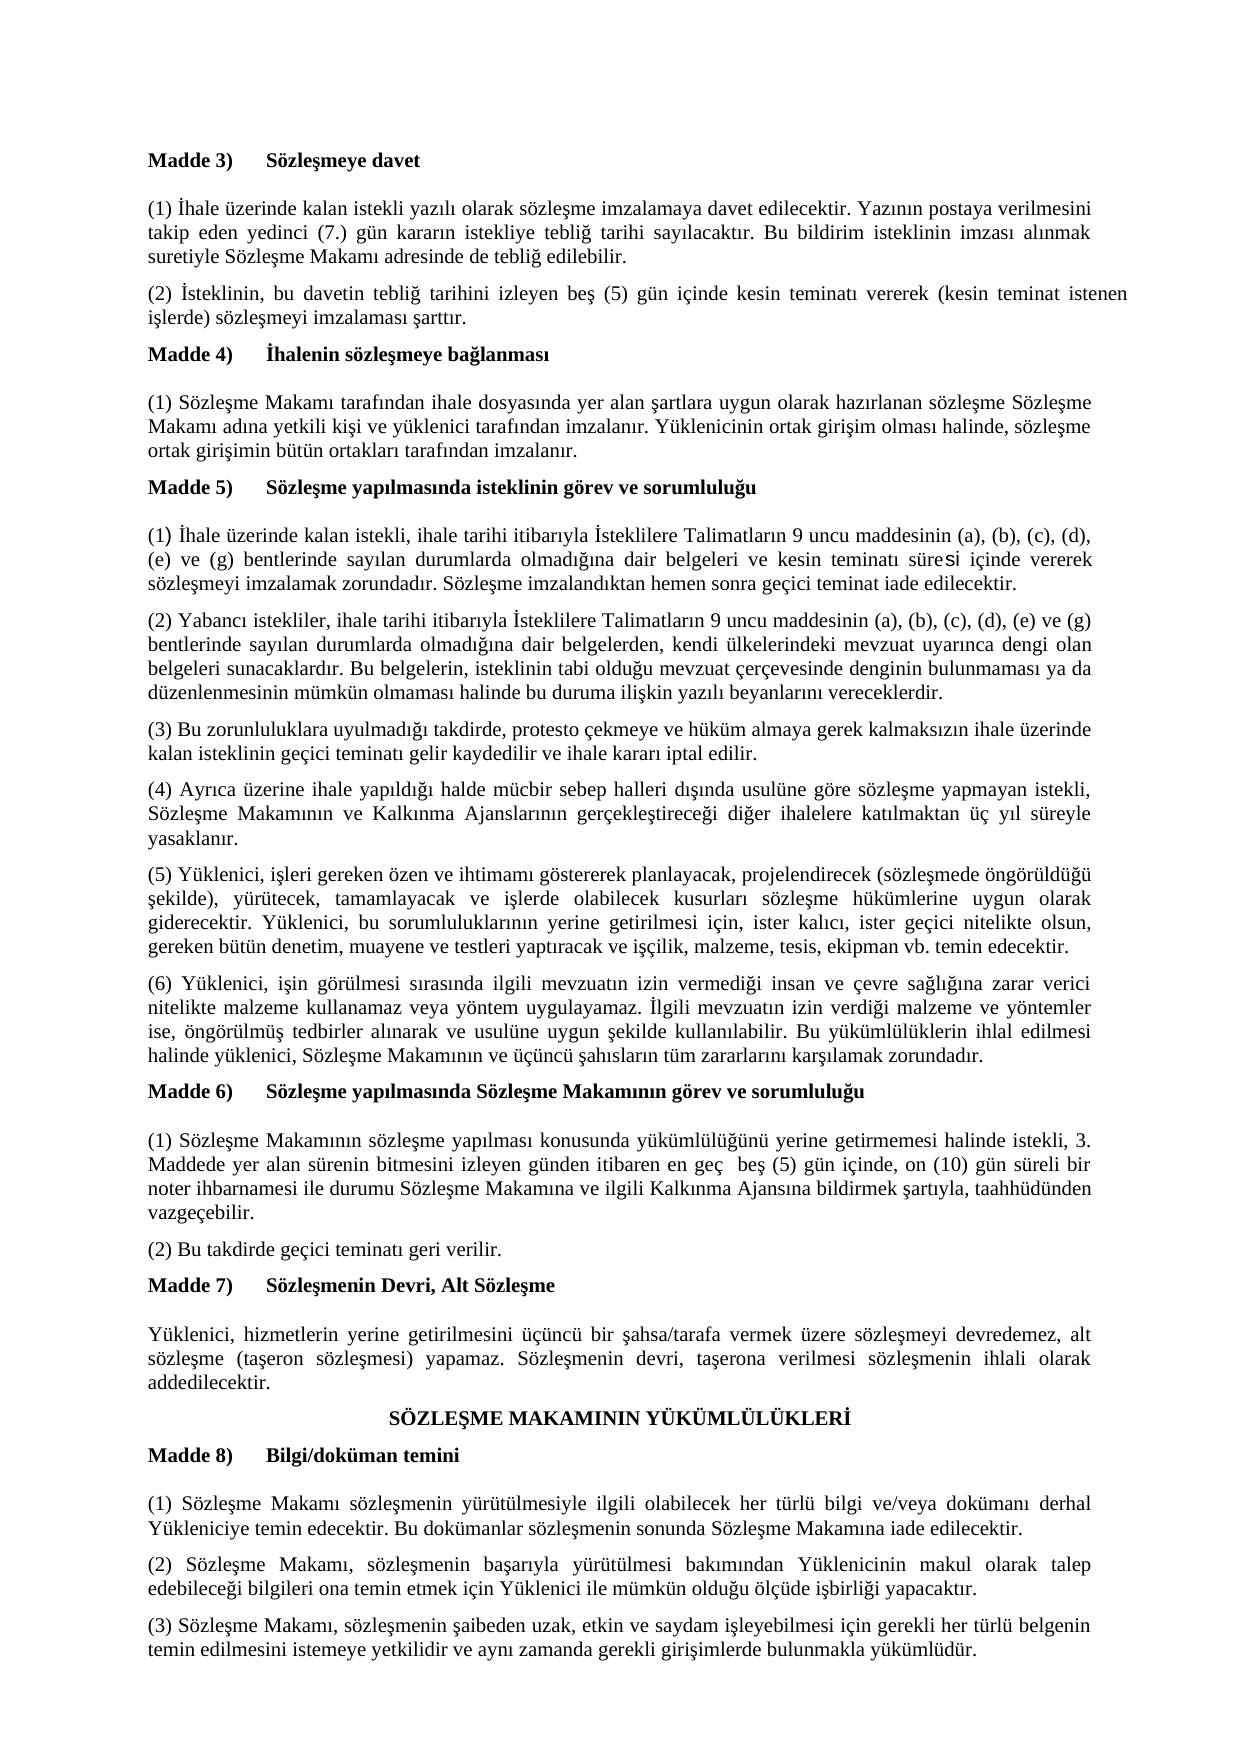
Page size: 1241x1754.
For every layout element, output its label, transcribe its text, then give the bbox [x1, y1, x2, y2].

text (2) Sözleşme Makamı, sözleşmenin başarıyla yürütülmesi bakımından Yüklenicinin makul olarak talep edebileceği bilgileri ona temin etmek için Yüklenici ile mümkün olduğu ölçüde işbirliği yapacaktır. [148, 1552, 1093, 1600]
text (2) Yabancı istekliler, ihale tarihi itibarıyla İsteklilere Talimatların 9 uncu maddesinin (a), (b), (c), (d), (e) ve (g) bentlerinde sayılan durumlarda olmadığına dair belgelerden, kendi ülkelerindeki mevzuat uyarınca dengi olan belgeleri sunacaklardır. Bu belgelerin, isteklinin tabi olduğu mevzuat çerçevesinde denginin bulunmaması ya da düzenlenmesinin mümkün olmaması halinde bu duruma ilişkin yazılı beyanlarını vereceklerdir. [148, 608, 1093, 704]
list Sözleşmeye davet [148, 148, 1093, 172]
text (1) Sözleşme Makamı sözleşmenin yürütülmesiyle ilgili olabilecek her türlü bilgi ve/veya dokümanı derhal Yükleniciye temin edecektir. Bu dokümanlar sözleşmenin sonunda Sözleşme Makamına iade edilecektir. [148, 1491, 1093, 1539]
text (5) Yüklenici, işleri gereken özen ve ihtimamı göstererek planlayacak, projelendirecek (sözleşmede öngörüldüğü şekilde), yürütecek, tamamlayacak ve işlerde olabilecek kusurları sözleşme hükümlerine uygun olarak giderecektir. Yüklenici, bu sorumluluklarının yerine getirilmesi için, ister kalıcı, ister geçici nitelikte olsun, gereken bütün denetim, muayene ve testleri yaptıracak ve işçilik, malzeme, tesis, ekipman vb. temin edecektir. [148, 862, 1093, 958]
list Sözleşmenin Devri, Alt Sözleşme [148, 1273, 1093, 1297]
list İhalenin sözleşmeye bağlanması [148, 341, 1093, 366]
list Sözleşme yapılmasında isteklinin görev ve sorumluluğu [148, 474, 1093, 499]
text (1) Sözleşme Makamı tarafından ihale dosyasında yer alan şartlara uygun olarak hazırlanan sözleşme Sözleşme Makamı adına yetkili kişi ve yüklenici tarafından imzalanır. Yüklenicinin ortak girişim olması halinde, sözleşme ortak girişimin bütün ortakları tarafından imzalanır. [148, 390, 1093, 462]
text (3) Bu zorunluluklara uyulmadığı takdirde, protesto çekmeye ve hüküm almaya gerek kalmaksızın ihale üzerinde kalan isteklinin geçici teminatı gelir kaydedilir ve ihale kararı iptal edilir. [148, 717, 1093, 765]
text Yüklenici, hizmetlerin yerine getirilmesini üçüncü bir şahsa/tarafa vermek üzere sözleşmeyi devredemez, alt sözleşme (taşeron sözleşmesi) yapamaz. Sözleşmenin devri, taşerona verilmesi sözleşmenin ihlali olarak addedilecektir. [148, 1322, 1093, 1394]
list Sözleşme yapılmasında Sözleşme Makamının görev ve sorumluluğu [148, 1079, 1093, 1103]
text (1) İhale üzerinde kalan istekli yazılı olarak sözleşme imzalamaya davet edilecektir. Yazının postaya verilmesini takip eden yedinci (7.) gün kararın istekliye tebliğ tarihi sayılacaktır. Bu bildirim isteklinin imzası alınmak suretiyle Sözleşme Makamı adresinde de tebliğ edilebilir. [148, 196, 1093, 268]
text (1) İhale üzerinde kalan istekli, ihale tarihi itibarıyla İsteklilere Talimatların 9 uncu maddesinin (a), (b), (c), (d), (e) ve (g) bentlerinde sayılan durumlarda olmadığına dair belgeleri ve kesin teminatı süresi içinde vererek sözleşmeyi imzalamak zorundadır. Sözleşme imzalandıktan hemen sonra geçici teminat iade edilecektir. [148, 523, 1093, 595]
text (6) Yüklenici, işin görülmesi sırasında ilgili mevzuatın izin vermediği insan ve çevre sağlığına zarar verici nitelikte malzeme kullanamaz veya yöntem uygulayamaz. İlgili mevzuatın izin verdiği malzeme ve yöntemler ise, öngörülmüş tedbirler alınarak ve usulüne uygun şekilde kullanılabilir. Bu yükümlülüklerin ihlal edilmesi halinde yüklenici, Sözleşme Makamının ve üçüncü şahısların tüm zararlarını karşılamak zorundadır. [148, 971, 1093, 1067]
text (2) İsteklinin, bu davetin tebliğ tarihini izleyen beş (5) gün içinde kesin teminatı vererek (kesin teminat istenen işlerde) sözleşmeyi imzalaması şarttır. [148, 281, 1130, 329]
text (1) Sözleşme Makamının sözleşme yapılması konusunda yükümlülüğünü yerine getirmemesi halinde istekli, 3. Maddede yer alan sürenin bitmesini izleyen günden itibaren en geç beş (5) gün içinde, on (10) gün süreli bir noter ihbarnamesi ile durumu Sözleşme Makamına ve ilgili Kalkınma Ajansına bildirmek şartıyla, taahhüdünden vazgeçebilir. [148, 1128, 1093, 1224]
text (4) Ayrıca üzerine ihale yapıldığı halde mücbir sebep halleri dışında usulüne göre sözleşme yapmayan istekli, Sözleşme Makamının ve Kalkınma Ajanslarının gerçekleştireceği diğer ihalelere katılmaktan üç yıl süreyle yasaklanır. [148, 777, 1093, 849]
text (2) Bu takdirde geçici teminatı geri verilir. [148, 1237, 1093, 1261]
text (3) Sözleşme Makamı, sözleşmenin şaibeden uzak, etkin ve saydam işleyebilmesi için gerekli her türlü belgenin temin edilmesini istemeye yetkilidir ve aynı zamanda gerekli girişimlerde bulunmakla yükümlüdür. [148, 1613, 1093, 1661]
text SÖZLEŞME MAKAMININ YÜKÜMLÜLÜKLERİ [148, 1406, 1093, 1430]
list Bilgi/doküman temini [148, 1443, 1093, 1467]
